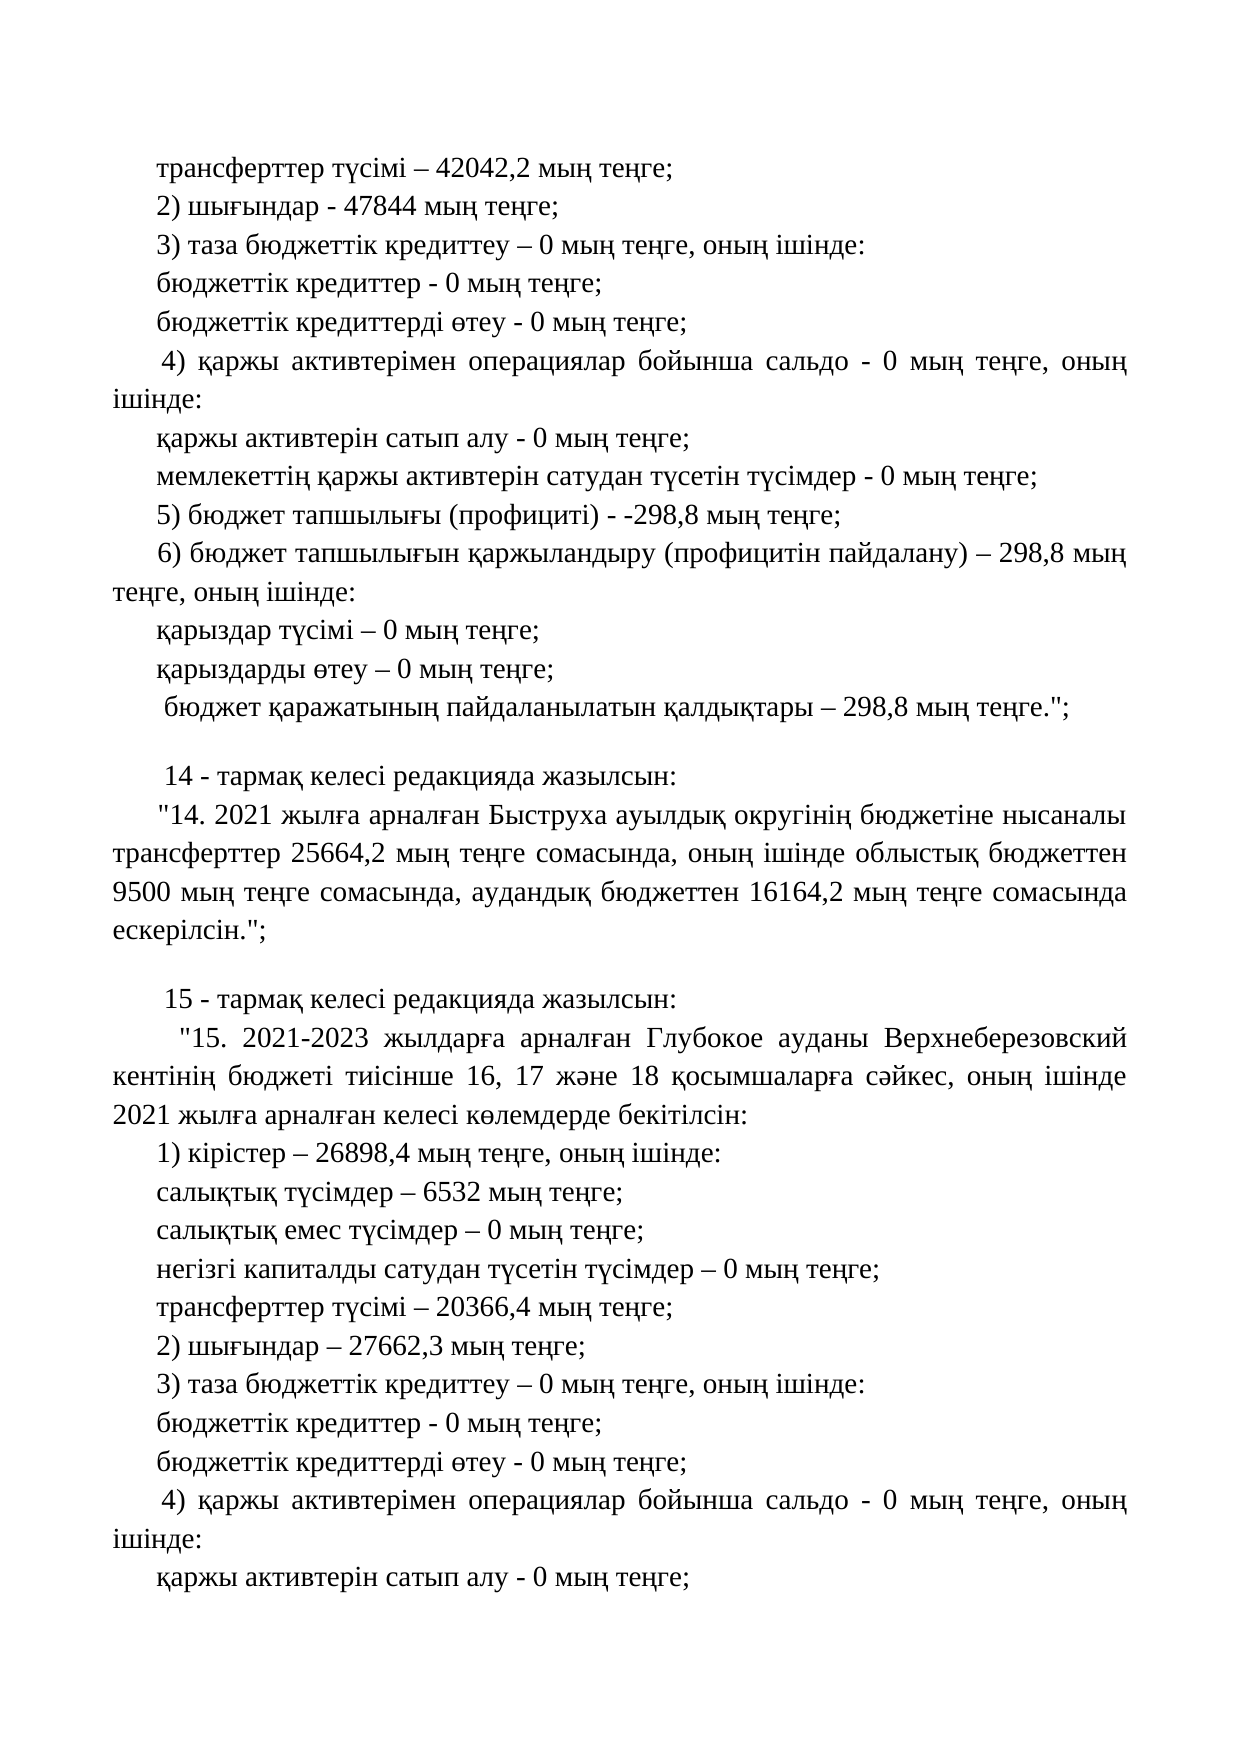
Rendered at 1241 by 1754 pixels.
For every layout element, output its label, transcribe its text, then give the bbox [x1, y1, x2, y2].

text қарыздар түсімі – 0 мың теңге; [112, 612, 1128, 646]
text бюджет қаражатының пайдаланылатын қалдықтары – 298,8 мың теңге."; [112, 689, 1128, 723]
text 4) қаржы активтерімен операциялар бойынша сальдо - 0 мың теңге, оның ішінде: [112, 1482, 1128, 1554]
text қаржы активтерін сатып алу - 0 мың теңге; [112, 1559, 1128, 1593]
text салықтық емес түсімдер – 0 мың теңге; [112, 1212, 1128, 1246]
text 3) таза бюджеттік кредиттеу – 0 мың теңге, оның ішінде: [112, 1367, 1128, 1400]
text 15 - тармақ келесі редакцияда жазылсын: [112, 981, 1128, 1015]
text 6) бюджет тапшылығын қаржыландыру (профицитін пайдалану) – 298,8 мың теңге, оның ішінде: [112, 535, 1128, 607]
text 3) таза бюджеттік кредиттеу – 0 мың теңге, оның ішінде: [112, 227, 1128, 261]
text 2) шығындар - 47844 мың теңге; [112, 188, 1128, 222]
text "15. 2021-2023 жылдарға арналған Глубокое ауданы Верхнеберезовский кентінің бюджеті тиісінше 16, 17 және 18 қосымшаларға сәйкес, оның ішінде 2021 жылға арналған келесі көлемдерде бекітілсін: [112, 1020, 1128, 1130]
text бюджеттік кредиттерді өтеу - 0 мың теңге; [112, 1444, 1128, 1477]
text бюджеттік кредиттер - 0 мың теңге; [112, 1405, 1128, 1439]
text қарыздарды өтеу – 0 мың теңге; [112, 651, 1128, 684]
text қаржы активтерін сатып алу - 0 мың теңге; [112, 420, 1128, 453]
text 5) бюджет тапшылығы (профициті) - -298,8 мың теңге; [112, 497, 1128, 530]
text трансферттер түсімі – 42042,2 мың теңге; [112, 150, 1128, 183]
text 4) қаржы активтерімен операциялар бойынша сальдо - 0 мың теңге, оның ішінде: [112, 343, 1128, 415]
text 2) шығындар – 27662,3 мың теңге; [112, 1328, 1128, 1362]
text трансферттер түсімі – 20366,4 мың теңге; [112, 1289, 1128, 1323]
text "14. 2021 жылға арналған Быструха ауылдық округінің бюджетіне нысаналы трансферттер 25664,2 мың теңге сомасында, оның ішінде облыстық бюджеттен 9500 мың теңге сомасында, аудандық бюджеттен 16164,2 мың теңге сомасында ескерілсін."; [112, 797, 1128, 946]
text бюджеттік кредиттерді өтеу - 0 мың теңге; [112, 304, 1128, 338]
text негізгі капиталды сатудан түсетін түсімдер – 0 мың теңге; [112, 1251, 1128, 1284]
text мемлекеттің қаржы активтерін сатудан түсетін түсімдер - 0 мың теңге; [112, 458, 1128, 492]
text 1) кірістер – 26898,4 мың теңге, оның ішінде: [112, 1135, 1128, 1169]
text 14 - тармақ келесі редакцияда жазылсын: [112, 758, 1128, 792]
text салықтық түсімдер – 6532 мың теңге; [112, 1174, 1128, 1207]
text бюджеттік кредиттер - 0 мың теңге; [112, 266, 1128, 299]
